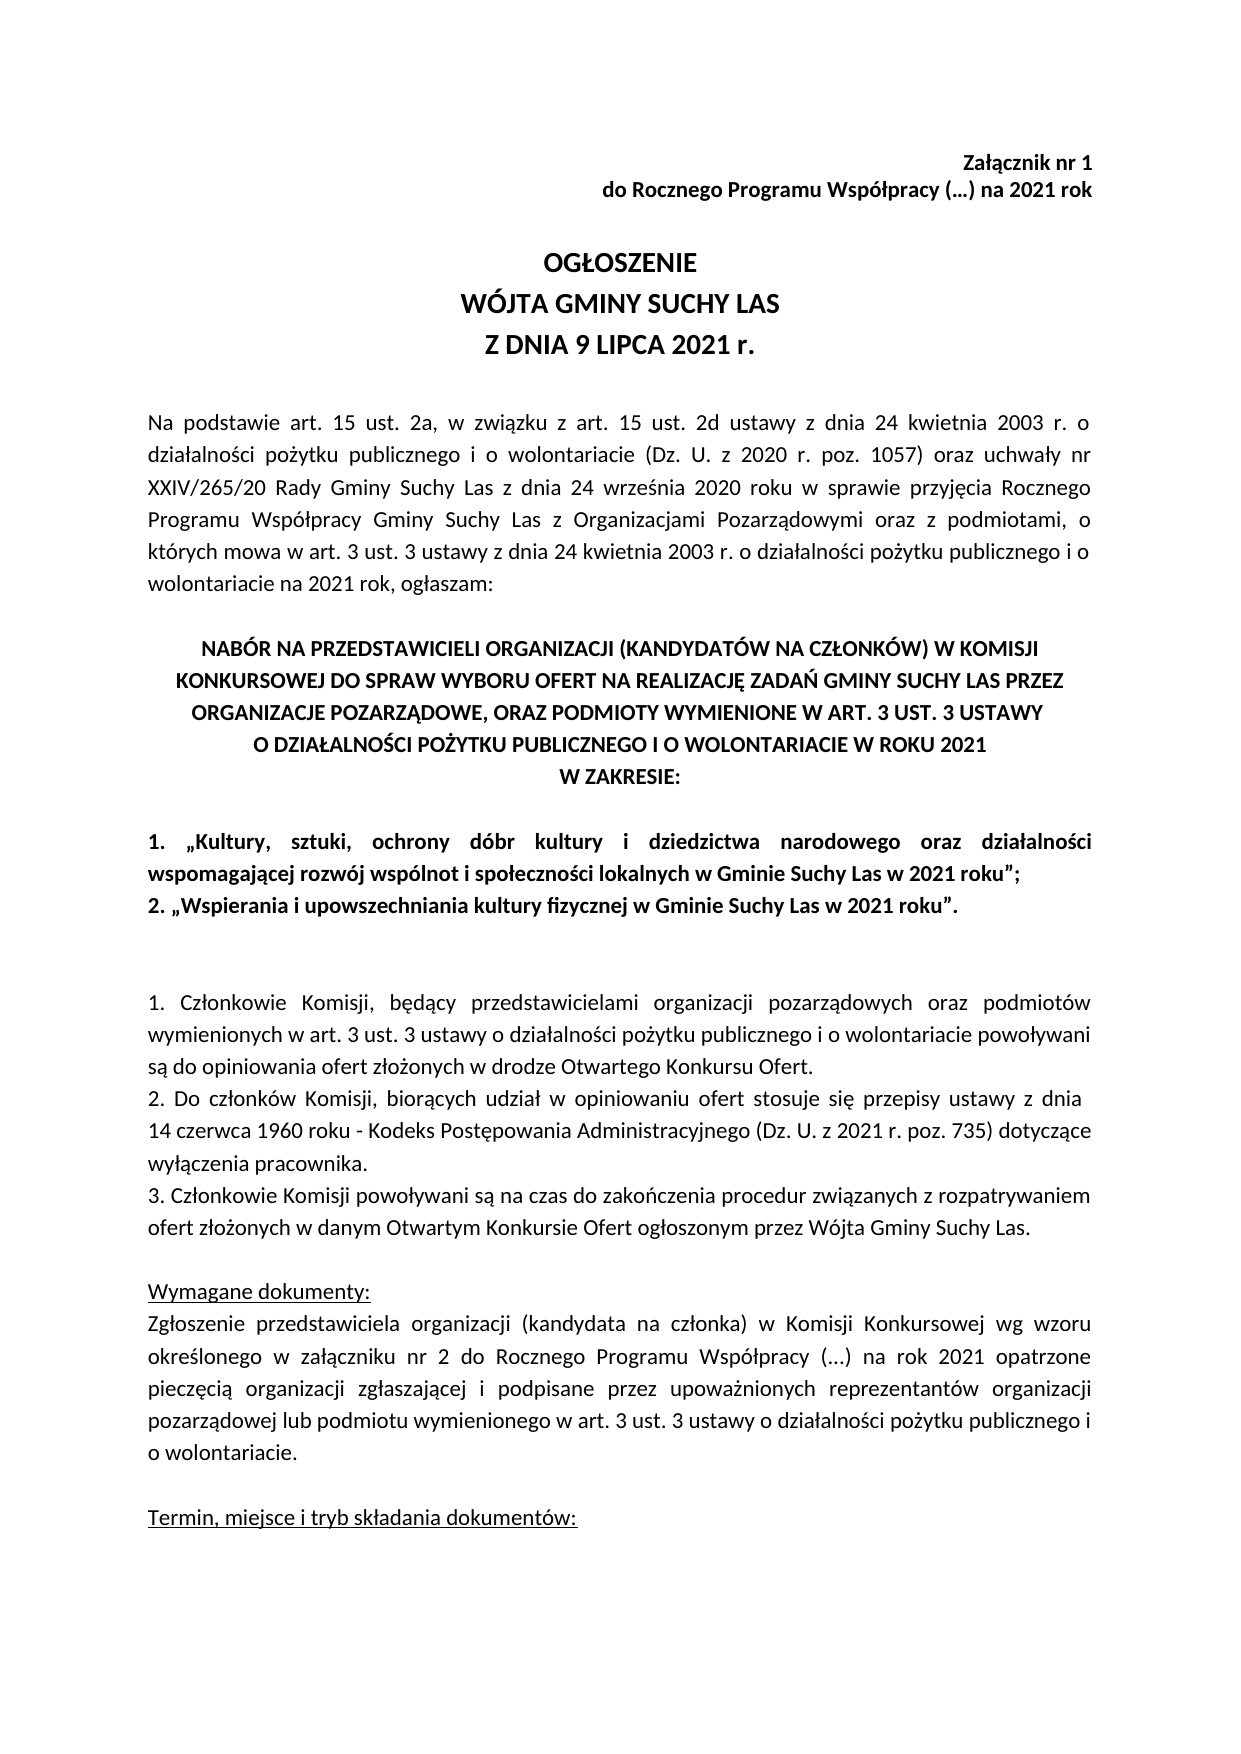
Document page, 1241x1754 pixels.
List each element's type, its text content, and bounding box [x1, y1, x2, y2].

text Załącznik nr 1 [148, 148, 1093, 176]
text Termin, miejsce i tryb składania dokumentów: [148, 1503, 1093, 1531]
text WÓJTA GMINY SUCHY LAS [148, 286, 1093, 321]
text NABÓR NA PRZEDSTAWICIELI ORGANIZACJI (KANDYDATÓW NA CZŁONKÓW) W KOMISJI KONKURSOWEJ DO SPRAW WYBORU OFERT NA REALIZACJĘ ZADAŃ GMINY SUCHY LAS PRZEZ ORGANIZACJE POZARZĄDOWE, ORAZ PODMIOTY WYMIENIONE W ART. 3 UST. 3 USTAWY O DZIAŁALNOŚCI POŻYTKU PUBLICZNEGO I O WOLONTARIACIE W ROKU 2021 [148, 634, 1093, 758]
text W ZAKRESIE: [148, 762, 1093, 790]
text Zgłoszenie przedstawiciela organizacji (kandydata na członka) w Komisji Konkursowej wg wzoru określonego w załączniku nr 2 do Rocznego Programu Współpracy (...) na rok 2021 opatrzone pieczęcią organizacji zgłaszającej i podpisane przez upoważnionych reprezentantów organizacji pozarządowej lub podmiotu wymienionego w art. 3 ust. 3 ustawy o działalności pożytku publicznego i o wolontariacie. [148, 1309, 1093, 1466]
text Z DNIA 9 LIPCA 2021 r. [148, 326, 1093, 362]
text Wymagane dokumenty: [148, 1277, 1093, 1305]
text 3. Członkowie Komisji powoływani są na czas do zakończenia procedur związanych z rozpatrywaniem ofert złożonych w danym Otwartym Konkursie Ofert ogłoszonym przez Wójta Gminy Suchy Las. [148, 1181, 1093, 1241]
text 1. Członkowie Komisji, będący przedstawicielami organizacji pozarządowych oraz podmiotów wymienionych w art. 3 ust. 3 ustawy o działalności pożytku publicznego i o wolontariacie powoływani są do opiniowania ofert złożonych w drodze Otwartego Konkursu Ofert. [148, 988, 1093, 1080]
text do Rocznego Programu Współpracy (…) na 2021 rok [148, 176, 1093, 204]
text 2. Do członków Komisji, biorących udział w opiniowaniu ofert stosuje się przepisy ustawy z dnia 14 czerwca 1960 roku - Kodeks Postępowania Administracyjnego (Dz. U. z 2021 r. poz. 735) dotyczące wyłączenia pracownika. [148, 1084, 1093, 1177]
text Na podstawie art. 15 ust. 2a, w związku z art. 15 ust. 2d ustawy z dnia 24 kwietnia 2003 r. o działalności pożytku publicznego i o wolontariacie (Dz. U. z 2020 r. poz. 1057) oraz uchwały nr XXIV/265/20 Rady Gminy Suchy Las z dnia 24 września 2020 roku w sprawie przyjęcia Rocznego Programu Współpracy Gminy Suchy Las z Organizacjami Pozarządowymi oraz z podmiotami, o których mowa w art. 3 ust. 3 ustawy z dnia 24 kwietnia 2003 r. o działalności pożytku publicznego i o wolontariacie na 2021 rok, ogłaszam: [148, 408, 1093, 597]
text 1. „Kultury, sztuki, ochrony dóbr kultury i dziedzictwa narodowego oraz działalności wspomagającej rozwój wspólnot i społeczności lokalnych w Gminie Suchy Las w 2021 roku”; [148, 827, 1093, 887]
text OGŁOSZENIE [148, 244, 1093, 280]
text 2. „Wspierania i upowszechniania kultury fizycznej w Gminie Suchy Las w 2021 roku”. [148, 891, 1093, 919]
